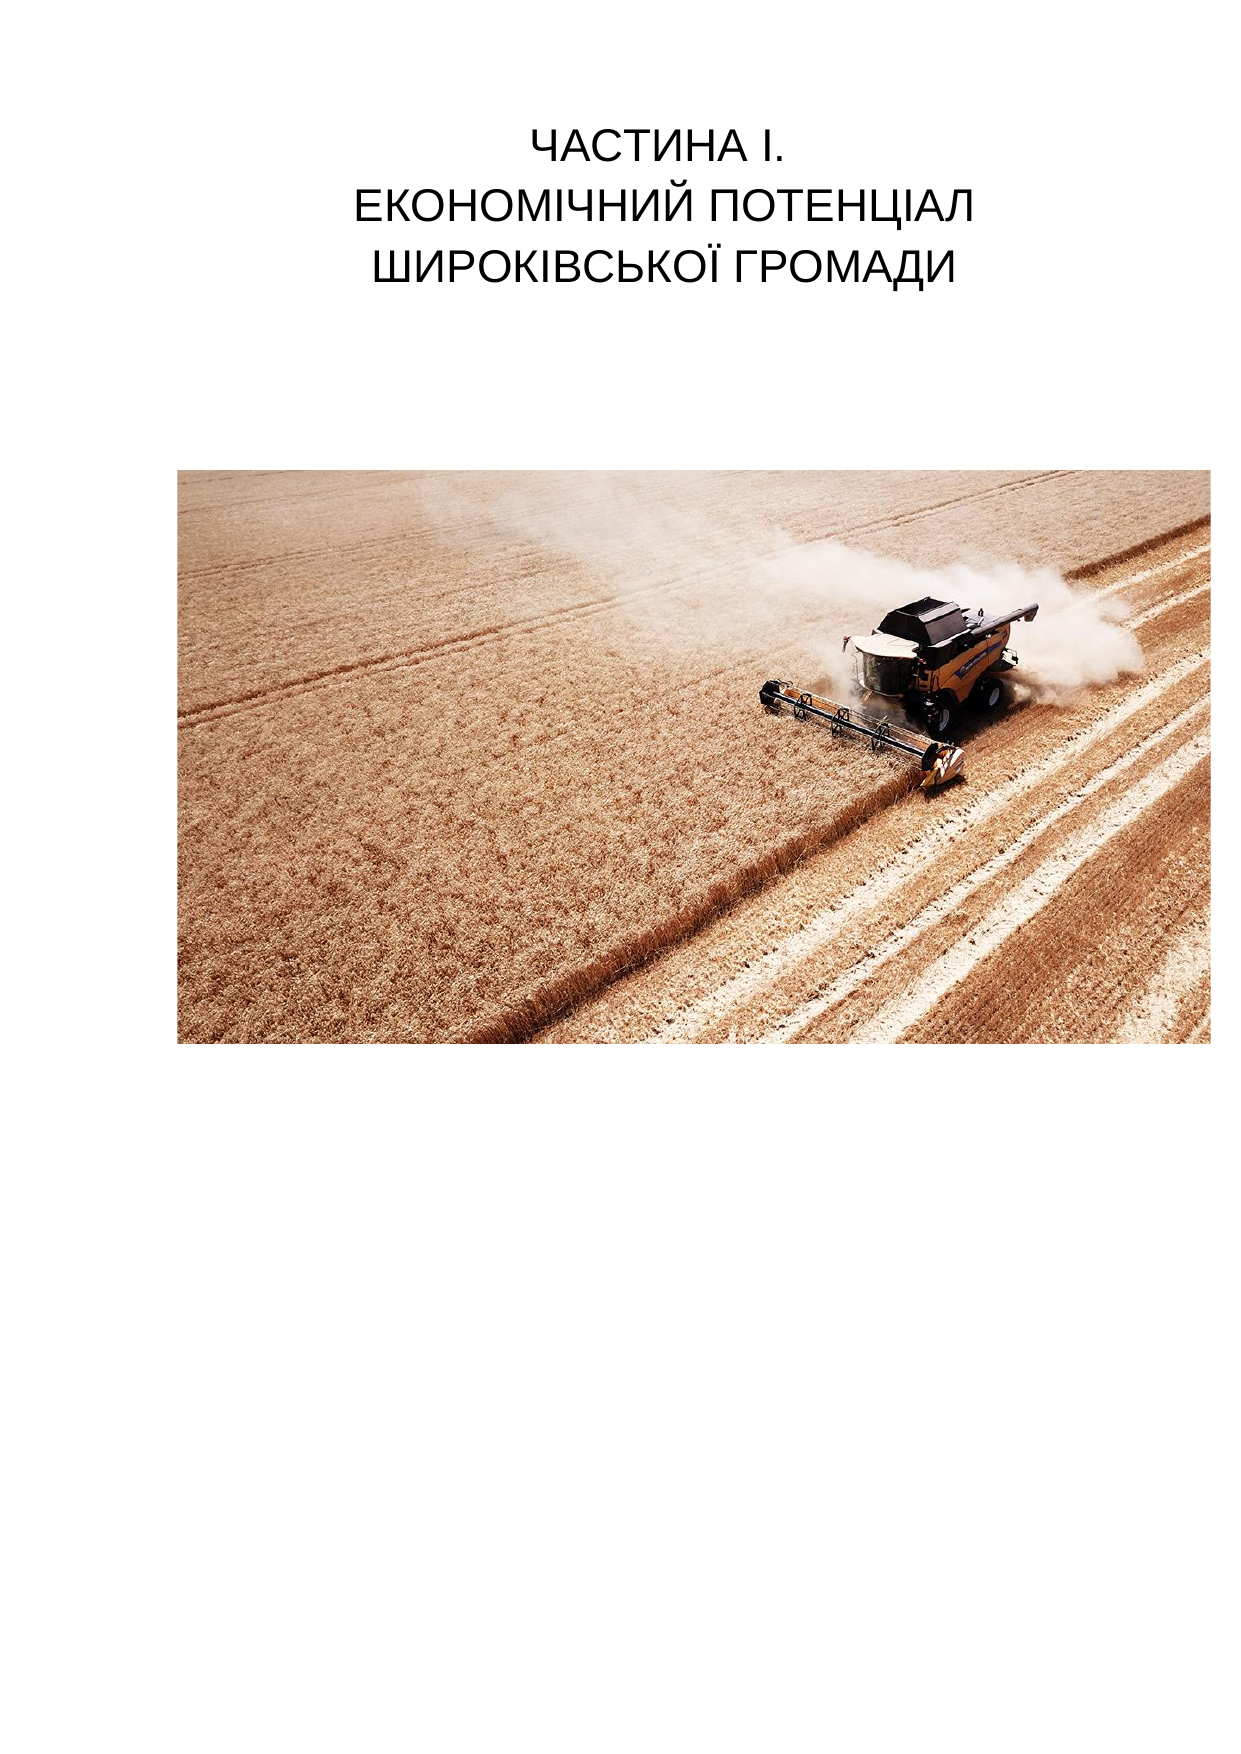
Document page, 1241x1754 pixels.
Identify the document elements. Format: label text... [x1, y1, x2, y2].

picture [177, 470, 1211, 1044]
text ЧАСТИНА І. ЕКОНОМІЧНИЙ ПОТЕНЦІАЛ ШИРОКІВСЬКОЇ ГРОМАДИ [177, 118, 1152, 292]
